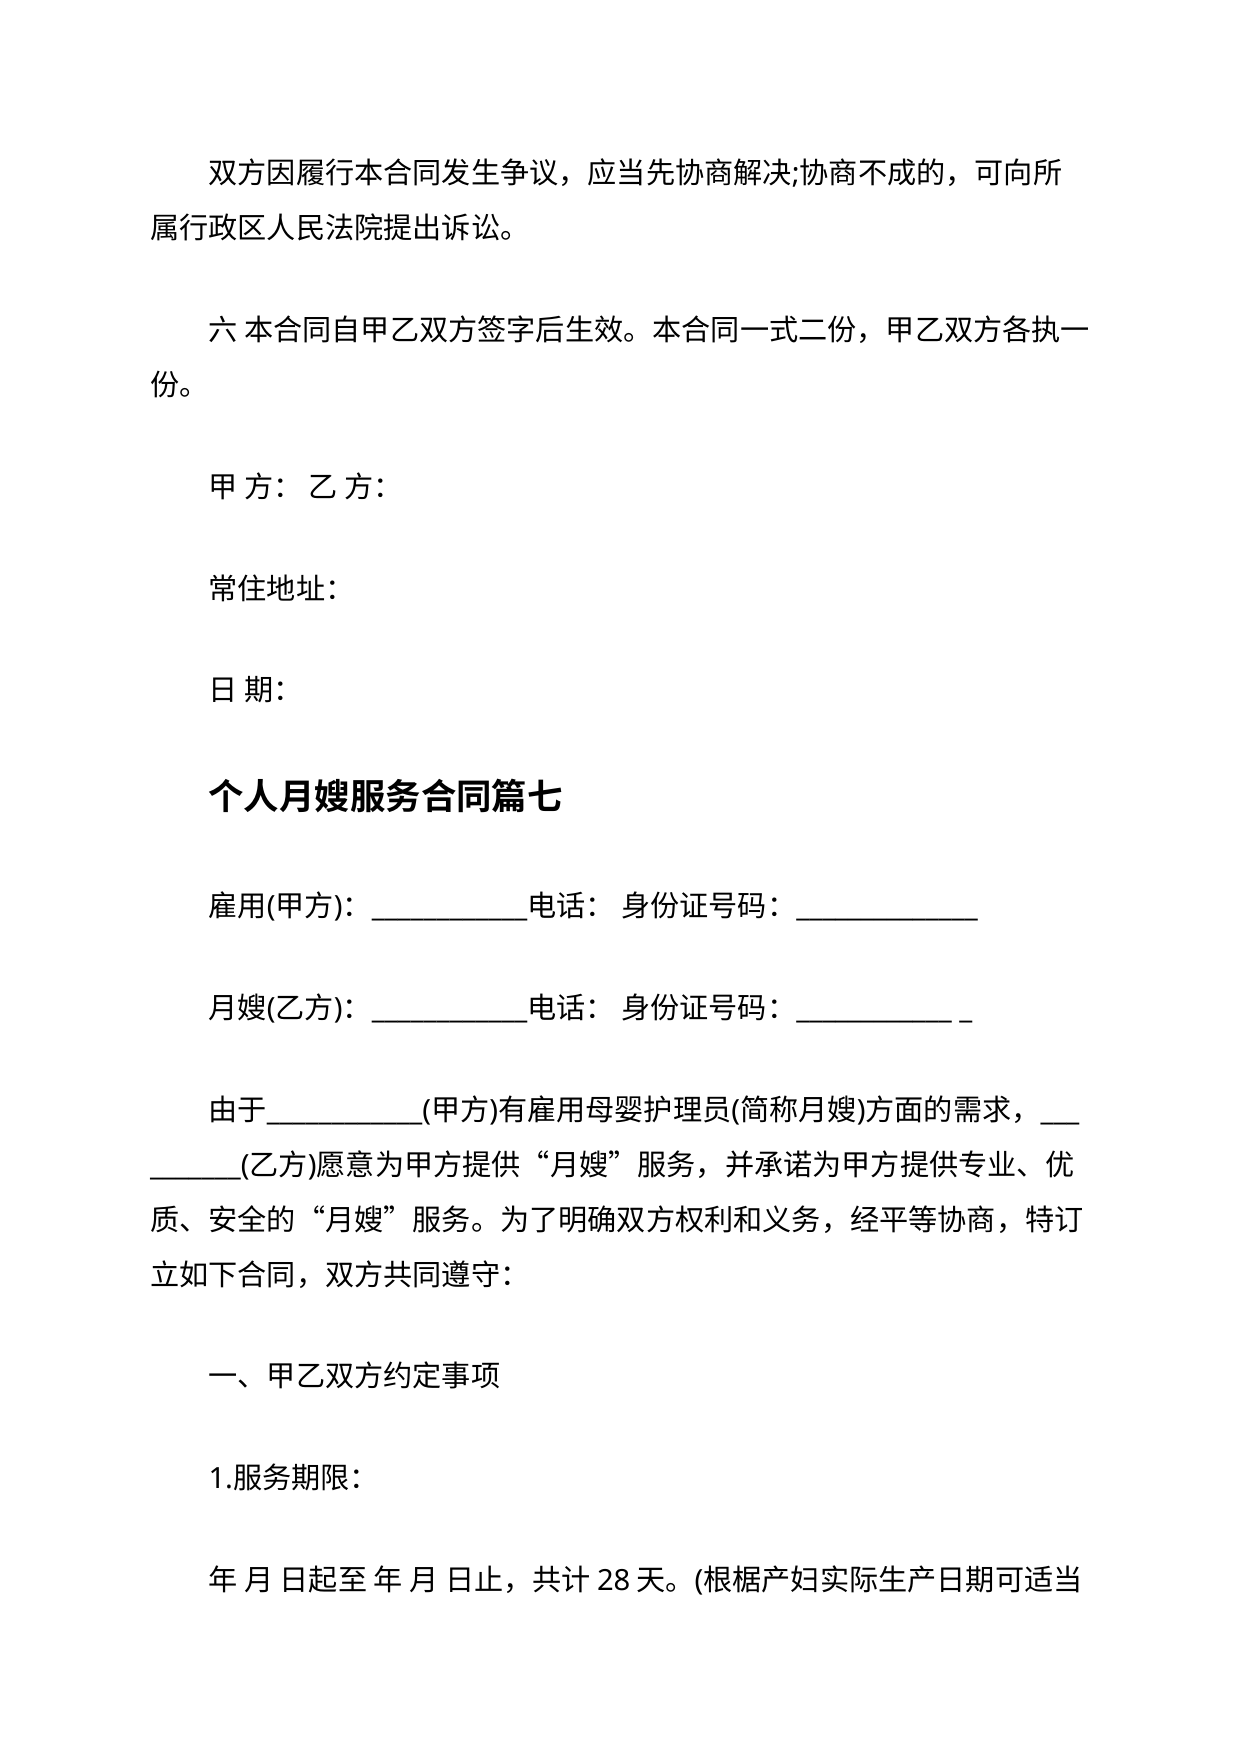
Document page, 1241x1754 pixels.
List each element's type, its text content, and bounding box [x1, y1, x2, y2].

text 甲 方： 乙 方： [150, 463, 1090, 506]
text 一、甲乙双方约定事项 [150, 1353, 1090, 1395]
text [150, 1557, 1090, 1599]
text 六 本合同自甲乙双方签字后生效。本合同一式二份，甲乙双方各执一份。 [150, 307, 1090, 404]
text 常住地址： [150, 565, 1090, 607]
text 个人月嫂服务合同篇七 [150, 769, 1090, 820]
text 月嫂(乙方)：____________电话： 身份证号码：____________ _ [150, 984, 1090, 1027]
text 双方因履行本合同发生争议，应当先协商解决;协商不成的，可向所属行政区人民法院提出诉讼。 [150, 150, 1090, 247]
text 1.服务期限： [150, 1454, 1090, 1497]
text 日 期： [150, 667, 1090, 709]
text 雇用(甲方)：____________电话： 身份证号码：______________ [150, 882, 1090, 924]
text 由于____________(甲方)有雇用母婴护理员(简称月嫂)方面的需求，__________(乙方)愿意为甲方提供“月嫂”服务，并承诺为甲方提供专业、优质、安全的“月嫂”服务。为了明确双方权利和义务，经平等协商，特订立如下合同，双方共同遵守： [150, 1086, 1090, 1293]
